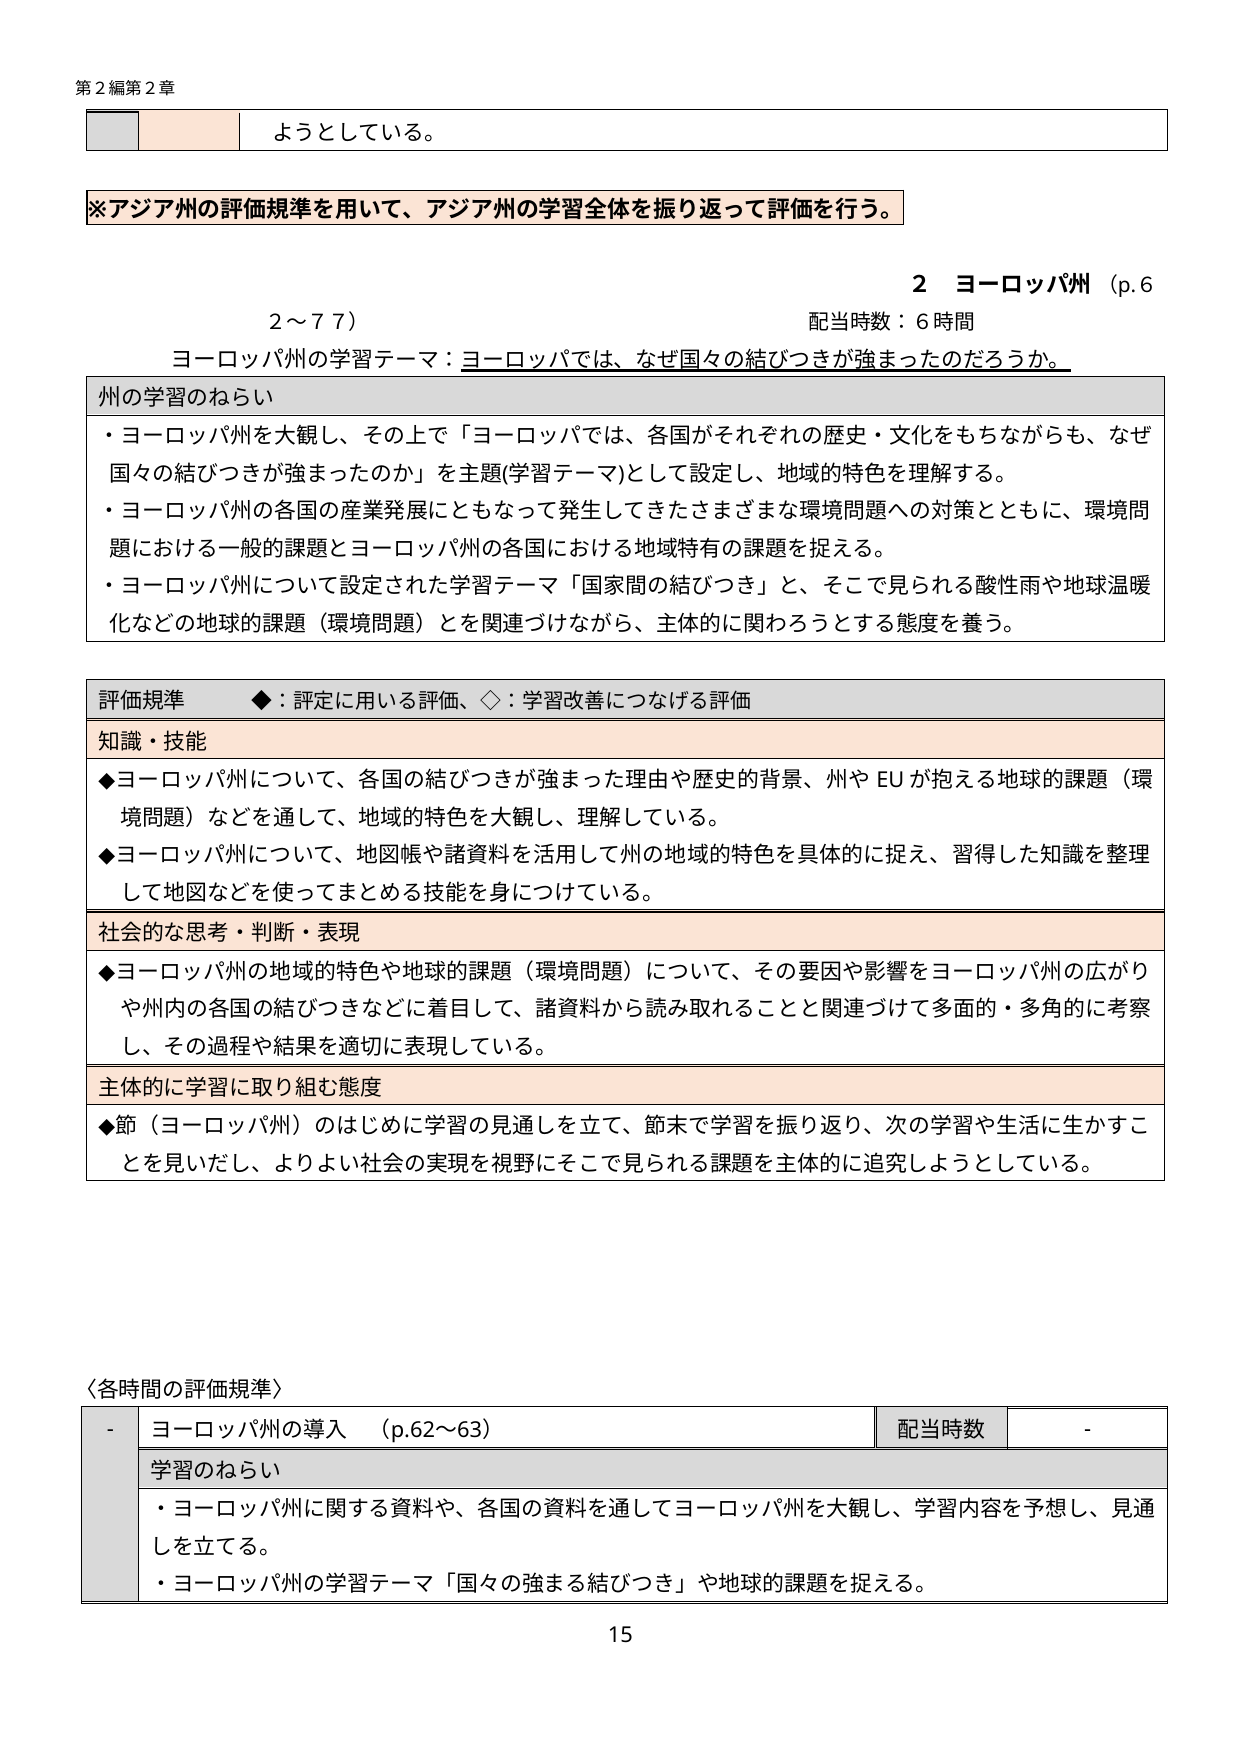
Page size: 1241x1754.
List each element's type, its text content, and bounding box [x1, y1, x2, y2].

table_cell ◆ヨーロッパ州について、各国の結びつきが強まった理由や歴史的背景、州やEUが抱える地球的課題（環境問題）などを通して、地域的特色を大観し、理解している。 ◆ヨーロッパ州について、地図帳や諸資料を活用して州の地域的特色を具体的に捉え、習得した知識を整理して地図などを使ってまとめる技能を身につけている。 [87, 759, 1164, 909]
table_cell 主体的に学習に取り組む態度 [87, 1067, 1164, 1104]
text ※アジア州の評価規準を用いて、アジア州の学習全体を振り返って評価を行う。 [75, 188, 1165, 226]
table_header 配当時数 [877, 1407, 1007, 1447]
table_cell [240, 110, 1167, 150]
table_header - [82, 1407, 138, 1601]
table_header - [1008, 1409, 1167, 1447]
text ２ ヨーロッパ州 （p.６２～７７） 配当時数：６時間 [75, 263, 1165, 338]
table_cell ◆節（ヨーロッパ州）のはじめに学習の見通しを立て、節末で学習を振り返り、次の学習や生活に生かすことを見いだし、よりよい社会の実現を視野にそこで見られる課題を主体的に追究しようとしている。 [87, 1105, 1164, 1180]
table_header 評価規準 ◆：評定に用いる評価、◇：学習改善につなげる評価 [87, 680, 1164, 718]
table_cell 態度 [138, 110, 240, 150]
table_cell ◆ヨーロッパ州の地域的特色や地球的課題（環境問題）について、その要因や影響をヨーロッパ州の広がりや州内の各国の結びつきなどに着目して、諸資料から読み取れることと関連づけて多面的・多角的に考察し、その過程や結果を適切に表現している。 [87, 951, 1164, 1063]
text ヨーロッパ州の学習テーマ：ヨーロッパでは、なぜ国々の結びつきが強まったのだろうか。 [75, 338, 1165, 376]
text 〈各時間の評価規準〉 [75, 1369, 1165, 1406]
table_cell 知識・技能 [87, 721, 1164, 758]
table_cell ・ヨーロッパ州を大観し、その上で「ヨーロッパでは、各国がそれぞれの歴史・文化をもちながらも、なぜ国々の結びつきが強まったのか」を主題(学習テーマ)として設定し、地域的特色を理解する。 ・ヨーロッパ州の各国の産業発展にともなって発生してきたさまざまな環境問題への対策とともに、環境問題における一般的課題とヨーロッパ州の各国における地域特有の課題を捉える。 ・ヨーロッパ州について設定された学習テーマ「国家間の結びつき」と、そこで見られる酸性雨や地球温暖化などの地球的課題（環境問題）とを関連づけながら、主体的に関わろうとする態度を養う。 [87, 416, 1164, 641]
table_cell 学習のねらい [139, 1450, 1167, 1487]
table_cell ・ヨーロッパ州に関する資料や、各国の資料を通してヨーロッパ州を大観し、学習内容を予想し、見通しを立てる。 ・ヨーロッパ州の学習テーマ「国々の強まる結びつき」や地球的課題を捉える。 [139, 1489, 1167, 1601]
table_cell 社会的な思考・判断・表現 [87, 913, 1164, 950]
table_header 州の学習のねらい [87, 377, 1164, 414]
table_header ヨーロッパ州の導入 （p.62～63） [139, 1407, 874, 1447]
